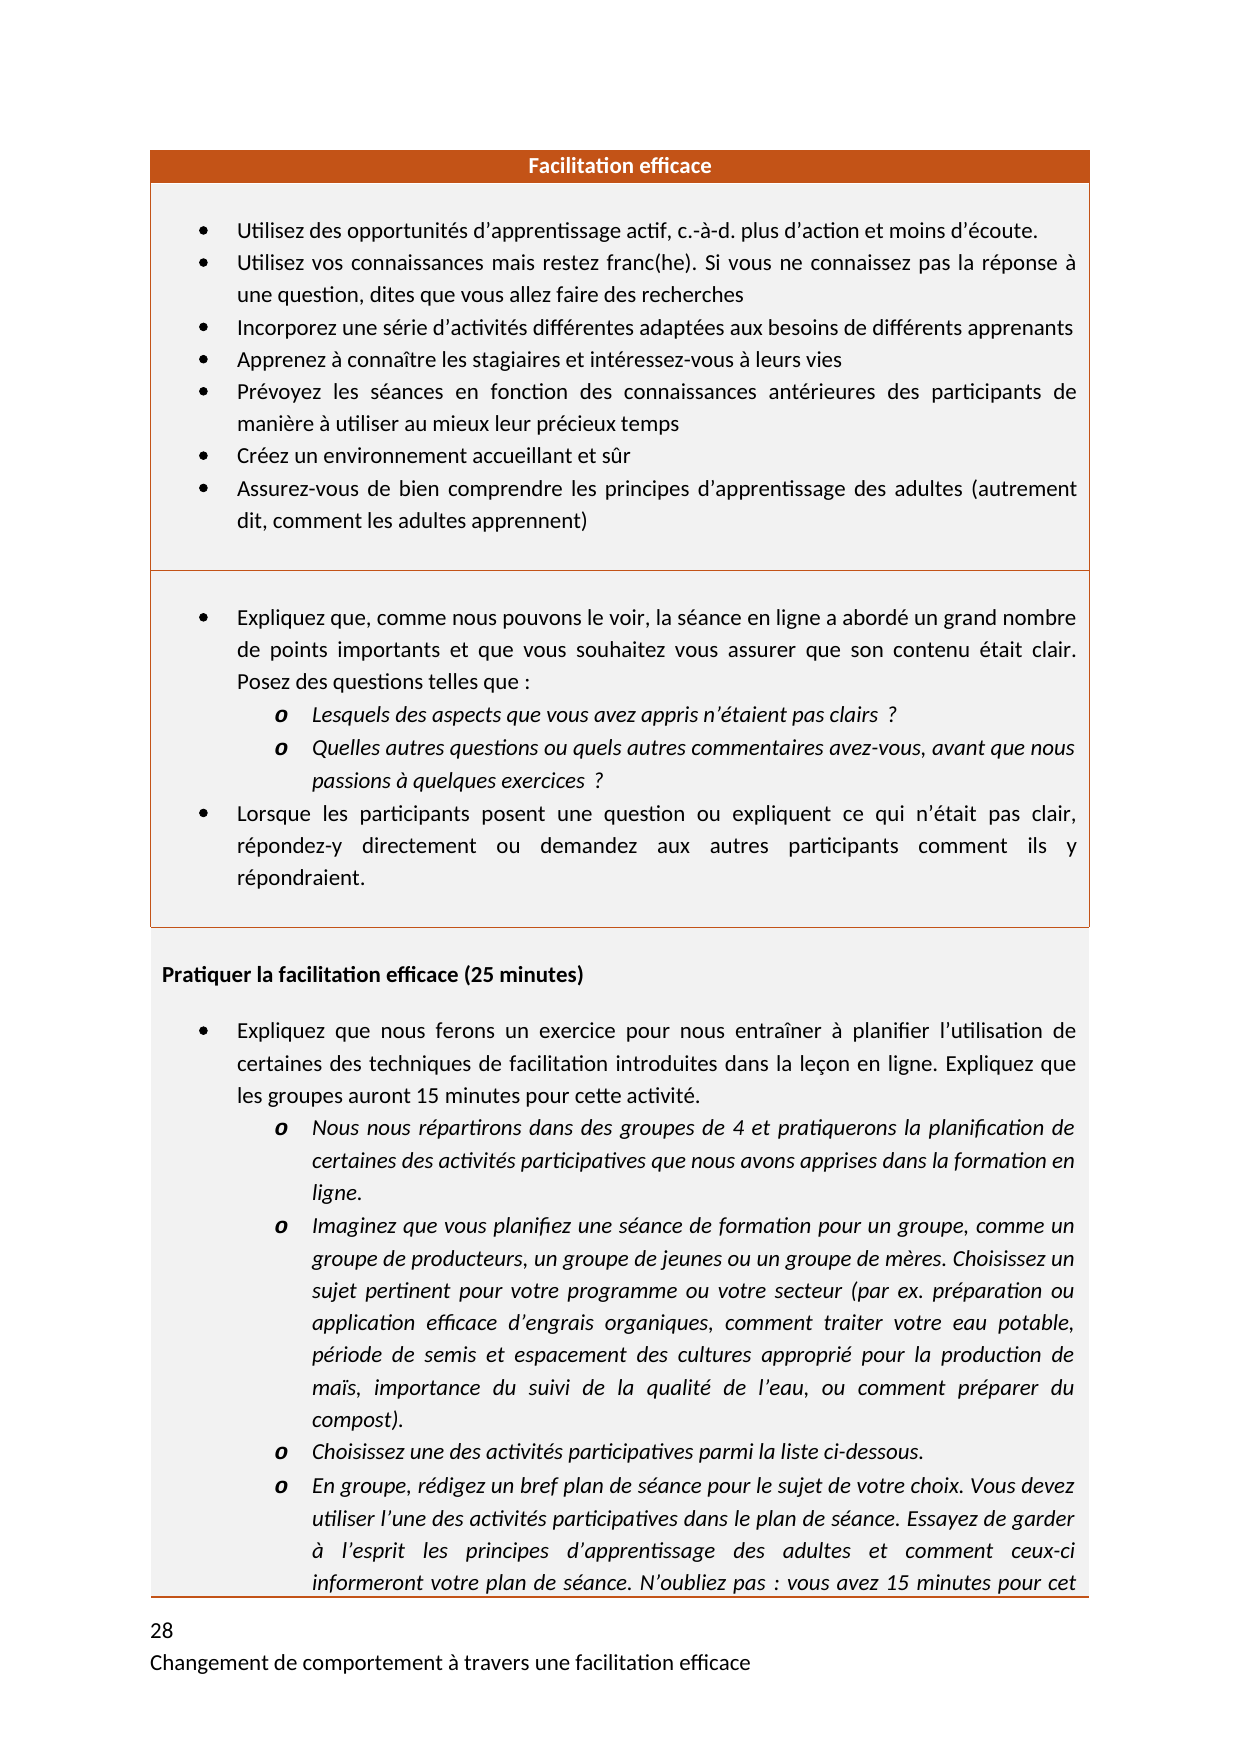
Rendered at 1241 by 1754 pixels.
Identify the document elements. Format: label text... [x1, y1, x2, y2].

table_header Facilitation efficace [151, 151, 1089, 183]
table_cell Utilisez des opportunités d’apprentissage actif, c.-à-d. plus d’action et moins d’écoute. Utilisez vos connaissances mais restez franc(he). Si vous ne connaissez pas la réponse à une question, dites que vous allez faire des recherches Incorporez une série d’activités différentes adaptées aux besoins de différents apprenants Apprenez à connaître les stagiaires et intéressez-vous à leurs vies Prévoyez les séances en fonction des connaissances antérieures des participants de manière à utiliser au mieux leur précieux temps Créez un environnement accueillant et sûr Assurez-vous de bien comprendre les principes d’apprentissage des adultes (autrement dit, comment les adultes apprennent) [151, 184, 1089, 570]
table_cell Expliquez que, comme nous pouvons le voir, la séance en ligne a abordé un grand nombre de points importants et que vous souhaitez vous assurer que son contenu était clair. Posez des questions telles que : Lesquels des aspects que vous avez appris n’étaient pas clairs ? Quelles autres questions ou quels autres commentaires avez-vous, avant que nous passions à quelques exercices ? Lorsque les participants posent une question ou expliquent ce qui n’était pas clair, répondez-y directement ou demandez aux autres participants comment ils y répondraient. [151, 571, 1089, 927]
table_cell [151, 928, 1089, 1596]
